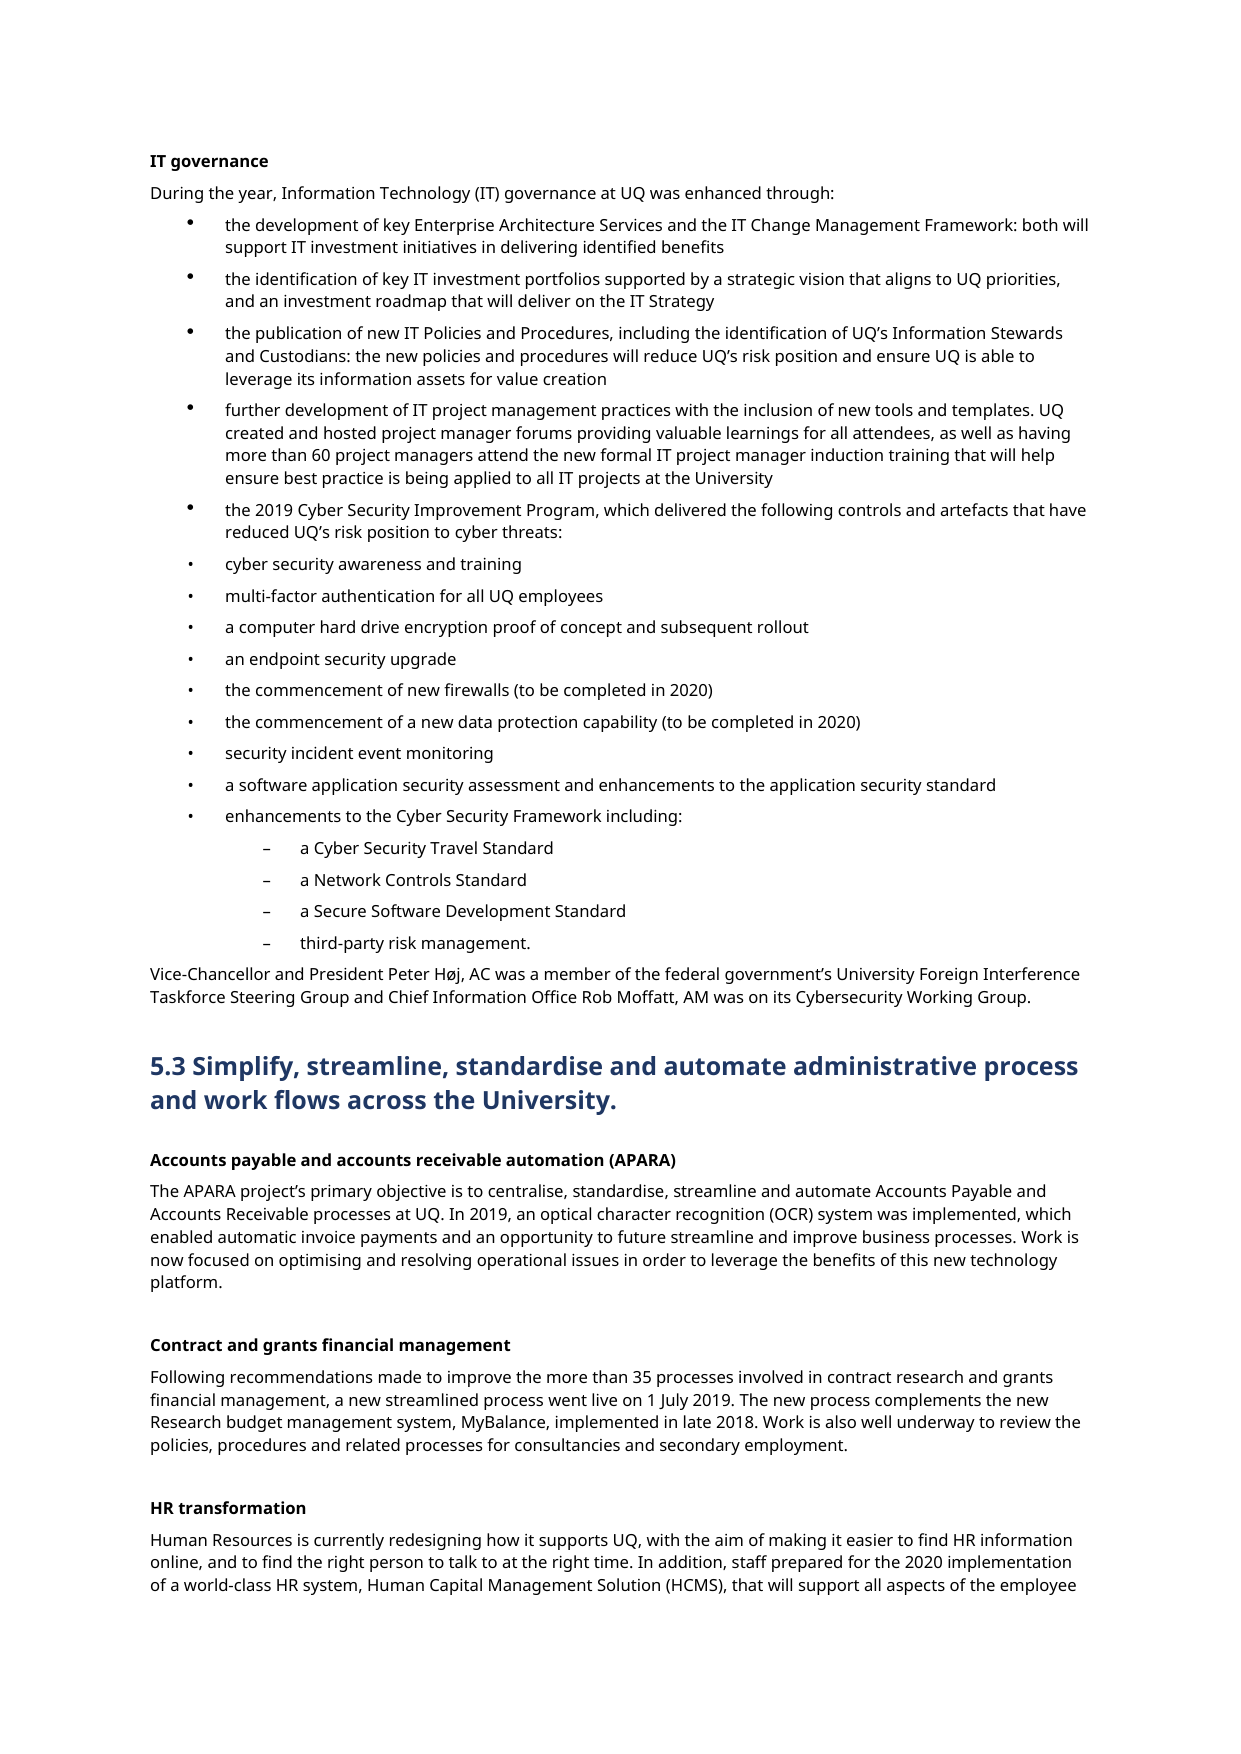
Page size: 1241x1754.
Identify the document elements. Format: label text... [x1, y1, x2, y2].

list a Cyber Security Travel Standard [262, 837, 1090, 859]
text HR transformation [150, 1497, 1090, 1519]
list cyber security awareness and training [187, 553, 1090, 575]
subtitle 5.3 Simplify, streamline, standardise and automate administrative process and work flows across the University. [150, 1049, 1090, 1117]
list the development of key Enterprise Architecture Services and the IT Change Management Framework: both will support IT investment initiatives in delivering identified benefits [187, 213, 1090, 258]
text The APARA project’s primary objective is to centralise, standardise, streamline and automate Accounts Payable and Accounts Receivable processes at UQ. In 2019, an optical character recognition (OCR) system was implemented, which enabled automatic invoice payments and an opportunity to future streamline and improve business processes. Work is now focused on optimising and resolving operational issues in order to leverage the benefits of this new technology platform. [150, 1180, 1090, 1293]
text Accounts payable and accounts receivable automation (APARA) [150, 1148, 1090, 1171]
list an endpoint security upgrade [187, 647, 1090, 670]
text During the year, Information Technology (IT) governance at UQ was enhanced through: [150, 182, 1090, 204]
list third-party risk management. [262, 931, 1090, 954]
list a computer hard drive encryption proof of concept and subsequent rollout [187, 616, 1090, 638]
list enhancements to the Cyber Security Framework including: [187, 805, 1090, 828]
list the publication of new IT Policies and Procedures, including the identification of UQ’s Information Stewards and Custodians: the new policies and procedures will reduce UQ’s risk position and ensure UQ is able to leverage its information assets for value creation [187, 322, 1090, 390]
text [150, 1528, 1090, 1596]
list the identification of key IT investment portfolios supported by a strategic vision that aligns to UQ priorities, and an investment roadmap that will deliver on the IT Strategy [187, 267, 1090, 313]
text Following recommendations made to improve the more than 35 processes involved in contract research and grants financial management, a new streamlined process went live on 1 July 2019. The new process complements the new Research budget management system, MyBalance, implemented in late 2018. Work is also well underway to review the policies, procedures and related processes for consultancies and secondary employment. [150, 1366, 1090, 1456]
list the 2019 Cyber Security Improvement Program, which delivered the following controls and artefacts that have reduced UQ’s risk position to cyber threats: [187, 498, 1090, 544]
list multi-factor authentication for all UQ employees [187, 584, 1090, 607]
list the commencement of new firewalls (to be completed in 2020) [187, 679, 1090, 702]
text Contract and grants financial management [150, 1334, 1090, 1357]
list security incident event monitoring [187, 742, 1090, 765]
list a software application security assessment and enhancements to the application security standard [187, 773, 1090, 796]
list the commencement of a new data protection capability (to be completed in 2020) [187, 710, 1090, 733]
text Vice-Chancellor and President Peter Høj, AC was a member of the federal government’s University Foreign Interference Taskforce Steering Group and Chief Information Office Rob Moffatt, AM was on its Cybersecurity Working Group. [150, 963, 1090, 1008]
list a Secure Software Development Standard [262, 900, 1090, 922]
text IT governance [150, 150, 1090, 173]
list a Network Controls Standard [262, 868, 1090, 891]
list further development of IT project management practices with the inclusion of new tools and templates. UQ created and hosted project manager forums providing valuable learnings for all attendees, as well as having more than 60 project managers attend the new formal IT project manager induction training that will help ensure best practice is being applied to all IT projects at the University [187, 399, 1090, 489]
